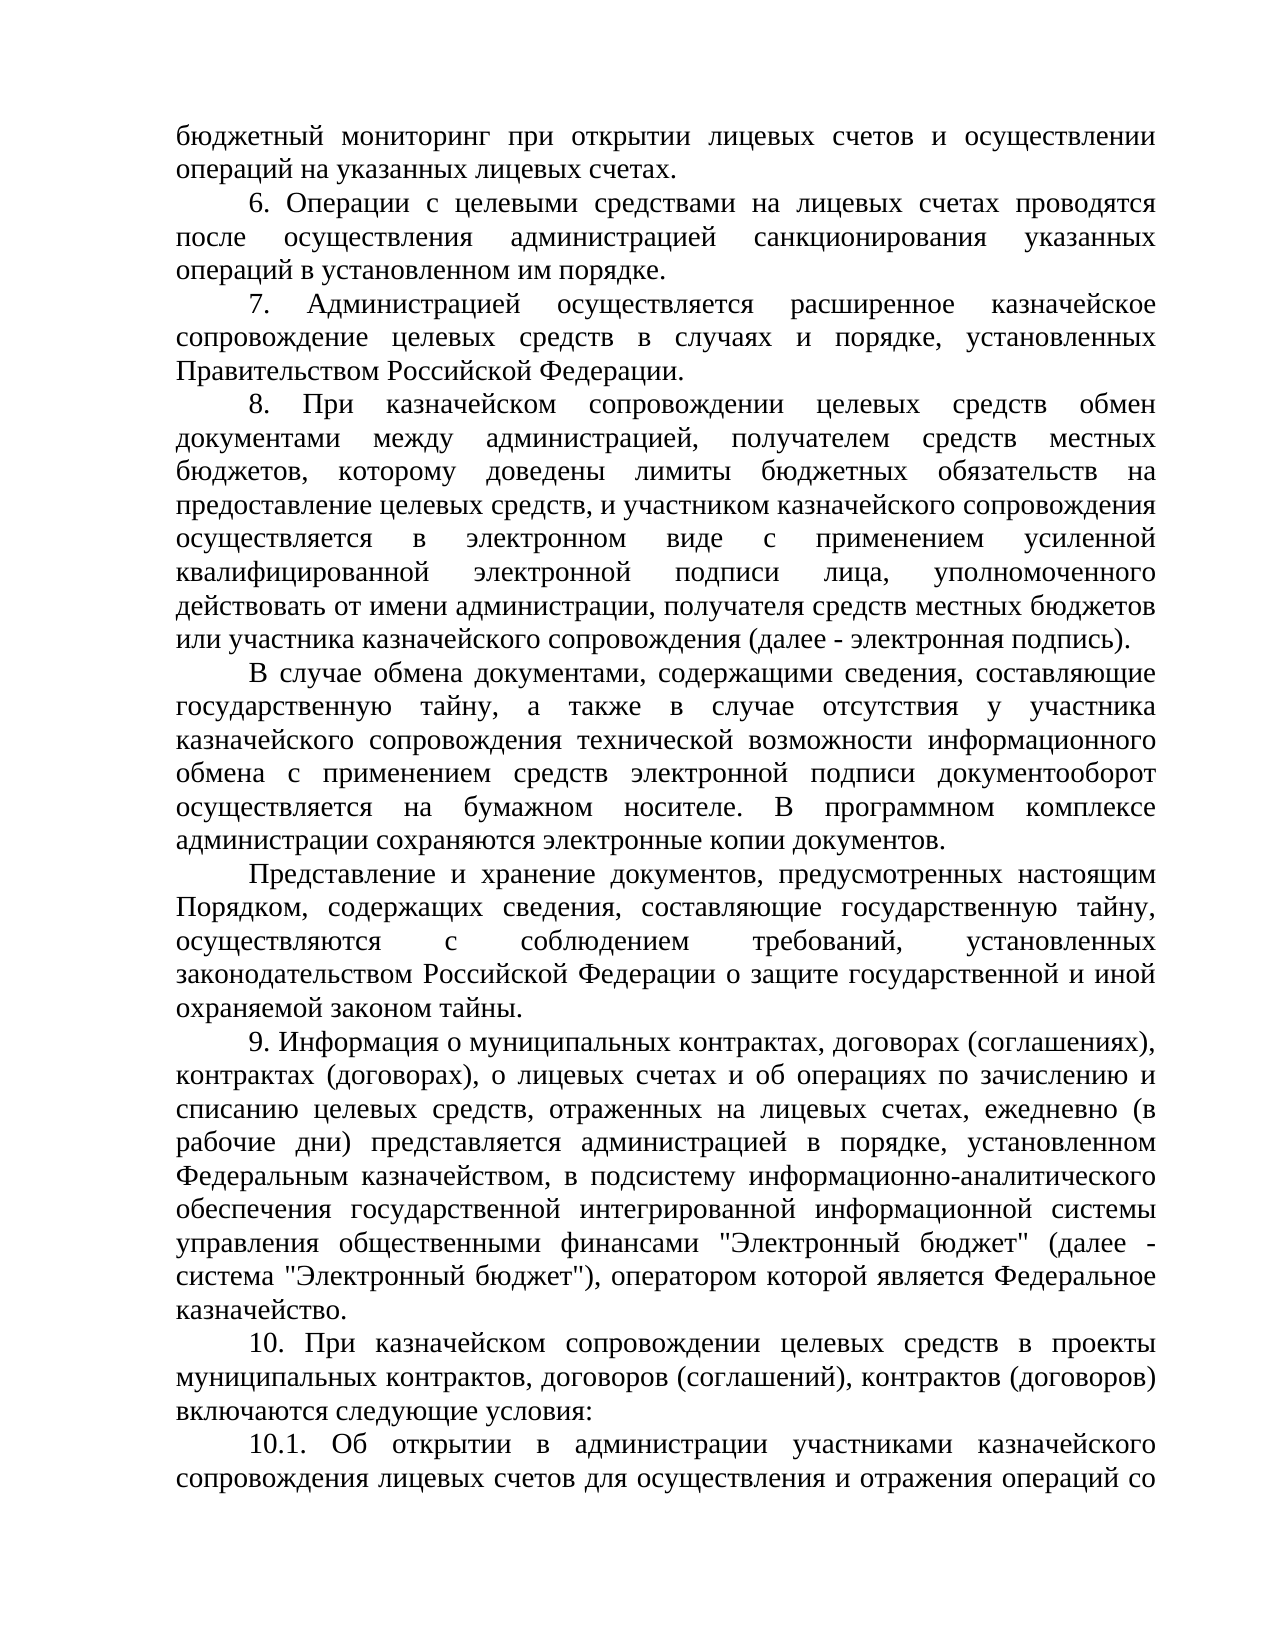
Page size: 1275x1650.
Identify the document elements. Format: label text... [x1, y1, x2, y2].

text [176, 118, 1157, 185]
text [176, 1426, 1157, 1493]
text В случае обмена документами, содержащими сведения, составляющие государственную тайну, а также в случае отсутствия у участника казначейского сопровождения технической возможности информационного обмена с применением средств электронной подписи документооборот осуществляется на бумажном носителе. В программном комплексе администрации сохраняются электронные копии документов. [176, 655, 1157, 856]
text 8. При казначейском сопровождении целевых средств обмен документами между администрацией, получателем средств местных бюджетов, которому доведены лимиты бюджетных обязательств на предоставление целевых средств, и участником казначейского сопровождения осуществляется в электронном виде с применением усиленной квалифицированной электронной подписи лица, уполномоченного действовать от имени администрации, получателя средств местных бюджетов или участника казначейского сопровождения (далее - электронная подпись). [176, 386, 1157, 655]
text 10. При казначейском сопровождении целевых средств в проекты муниципальных контрактов, договоров (соглашений), контрактов (договоров) включаются следующие условия: [176, 1326, 1157, 1426]
text Представление и хранение документов, предусмотренных настоящим Порядком, содержащих сведения, составляющие государственную тайну, осуществляются с соблюдением требований, установленных законодательством Российской Федерации о защите государственной и иной охраняемой законом тайны. [176, 856, 1157, 1024]
text 6. Операции с целевыми средствами на лицевых счетах проводятся после осуществления администрацией санкционирования указанных операций в установленном им порядке. [176, 185, 1157, 286]
text 7. Администрацией осуществляется расширенное казначейское сопровождение целевых средств в случаях и порядке, установленных Правительством Российской Федерации. [176, 286, 1157, 386]
text 9. Информация о муниципальных контрактах, договорах (соглашениях), контрактах (договорах), о лицевых счетах и об операциях по зачислению и списанию целевых средств, отраженных на лицевых счетах, ежедневно (в рабочие дни) представляется администрацией в порядке, установленном Федеральным казначейством, в подсистему информационно-аналитического обеспечения государственной интегрированной информационной системы управления общественными финансами "Электронный бюджет" (далее - система "Электронный бюджет"), оператором которой является Федеральное казначейство. [176, 1024, 1157, 1326]
